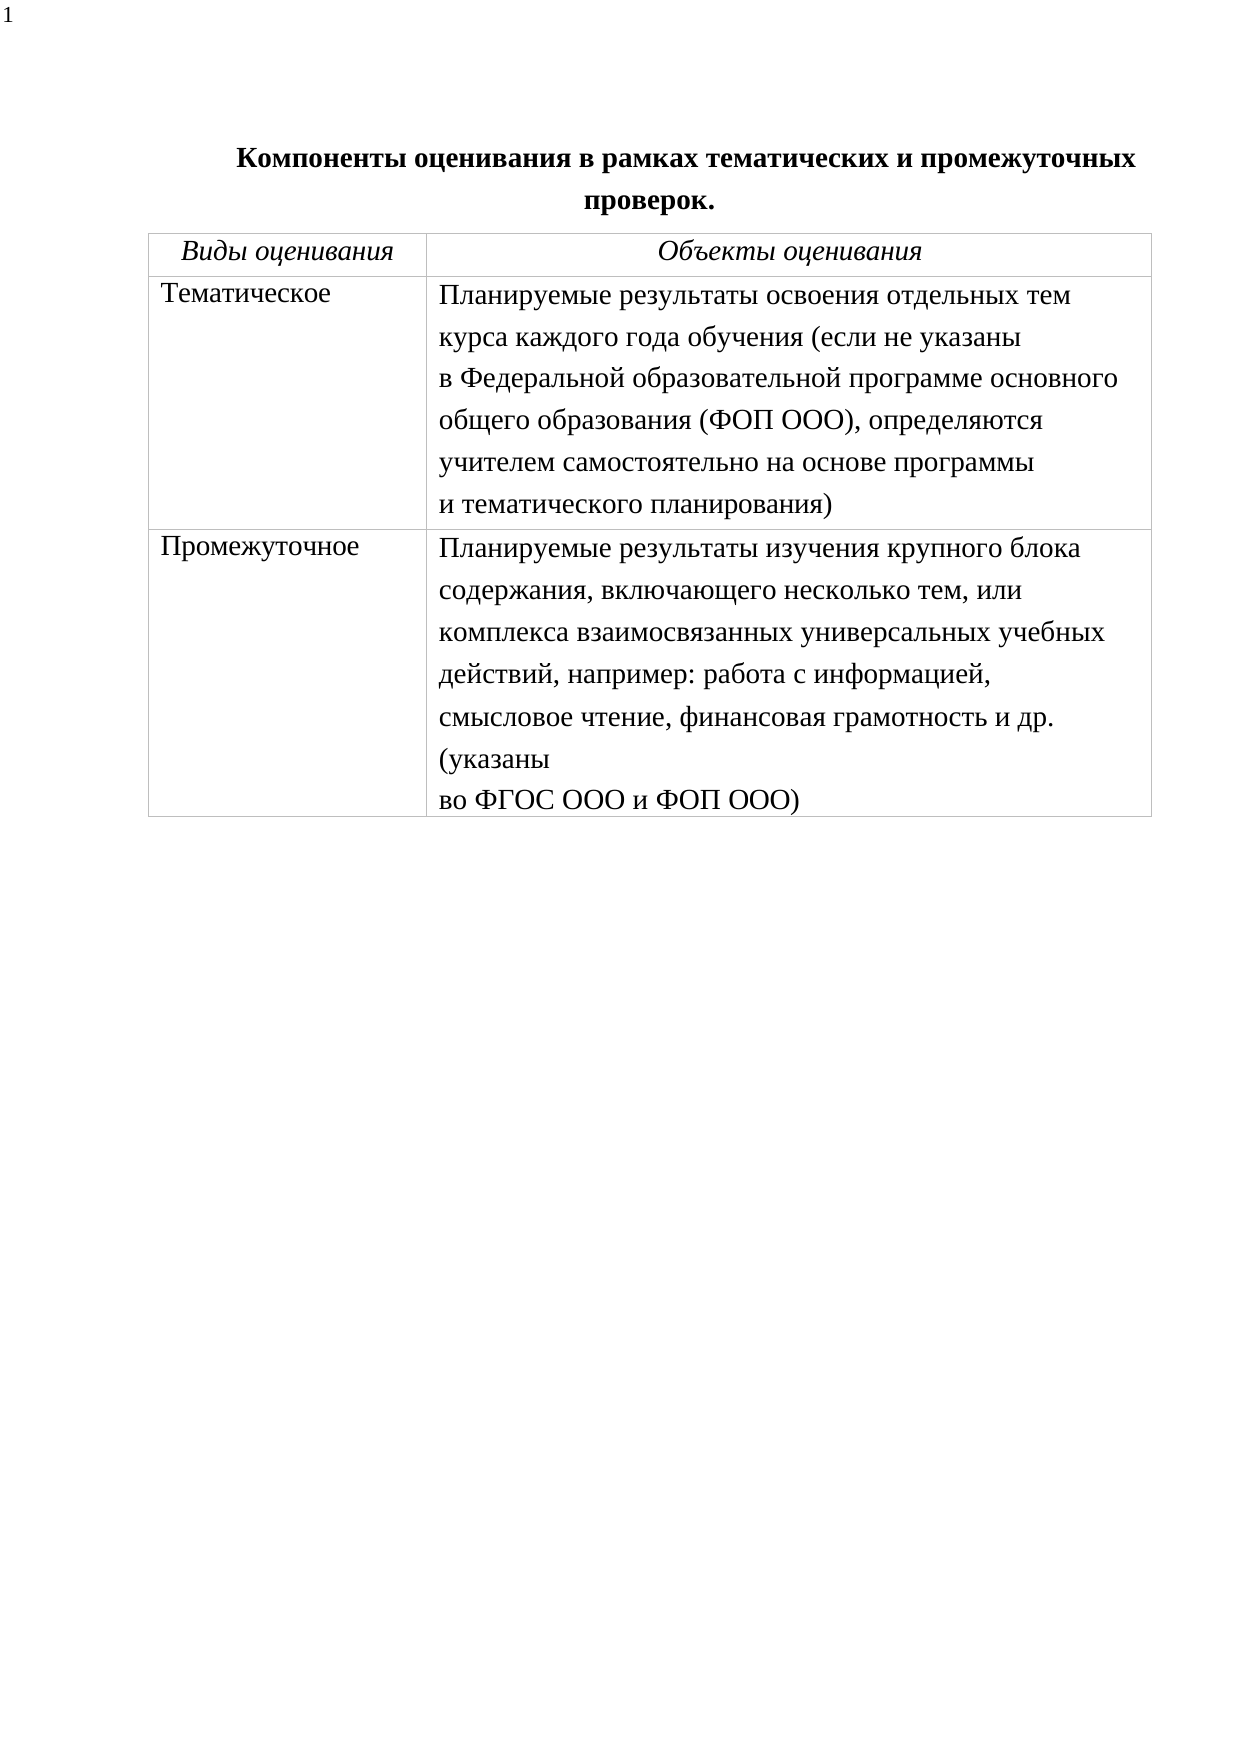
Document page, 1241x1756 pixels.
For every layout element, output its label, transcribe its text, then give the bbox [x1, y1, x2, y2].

table_cell Планируемые результаты изучения крупного блока содержания, включающего несколько тем, или комплекса взаимосвязанных универсальных учебных действий, например: работа с информацией, смысловое чтение, финансовая грамотность и др. (указаны во ФГОС ООО и ФОП ООО) [427, 530, 1151, 816]
table_header Виды оценивания [149, 234, 426, 276]
table_header Объекты оценивания [427, 234, 1151, 276]
text Компоненты оценивания в рамках тематических и промежуточных проверок. [148, 140, 1151, 215]
table_cell Промежуточное [149, 530, 426, 816]
table_cell Тематическое [149, 277, 426, 529]
table_cell Планируемые результаты освоения отдельных тем курса каждого года обучения (если не указаны в Федеральной образовательной программе основного общего образования (ФОП ООО), определяются учителем самостоятельно на основе программы и тематического планирования) [427, 277, 1151, 529]
